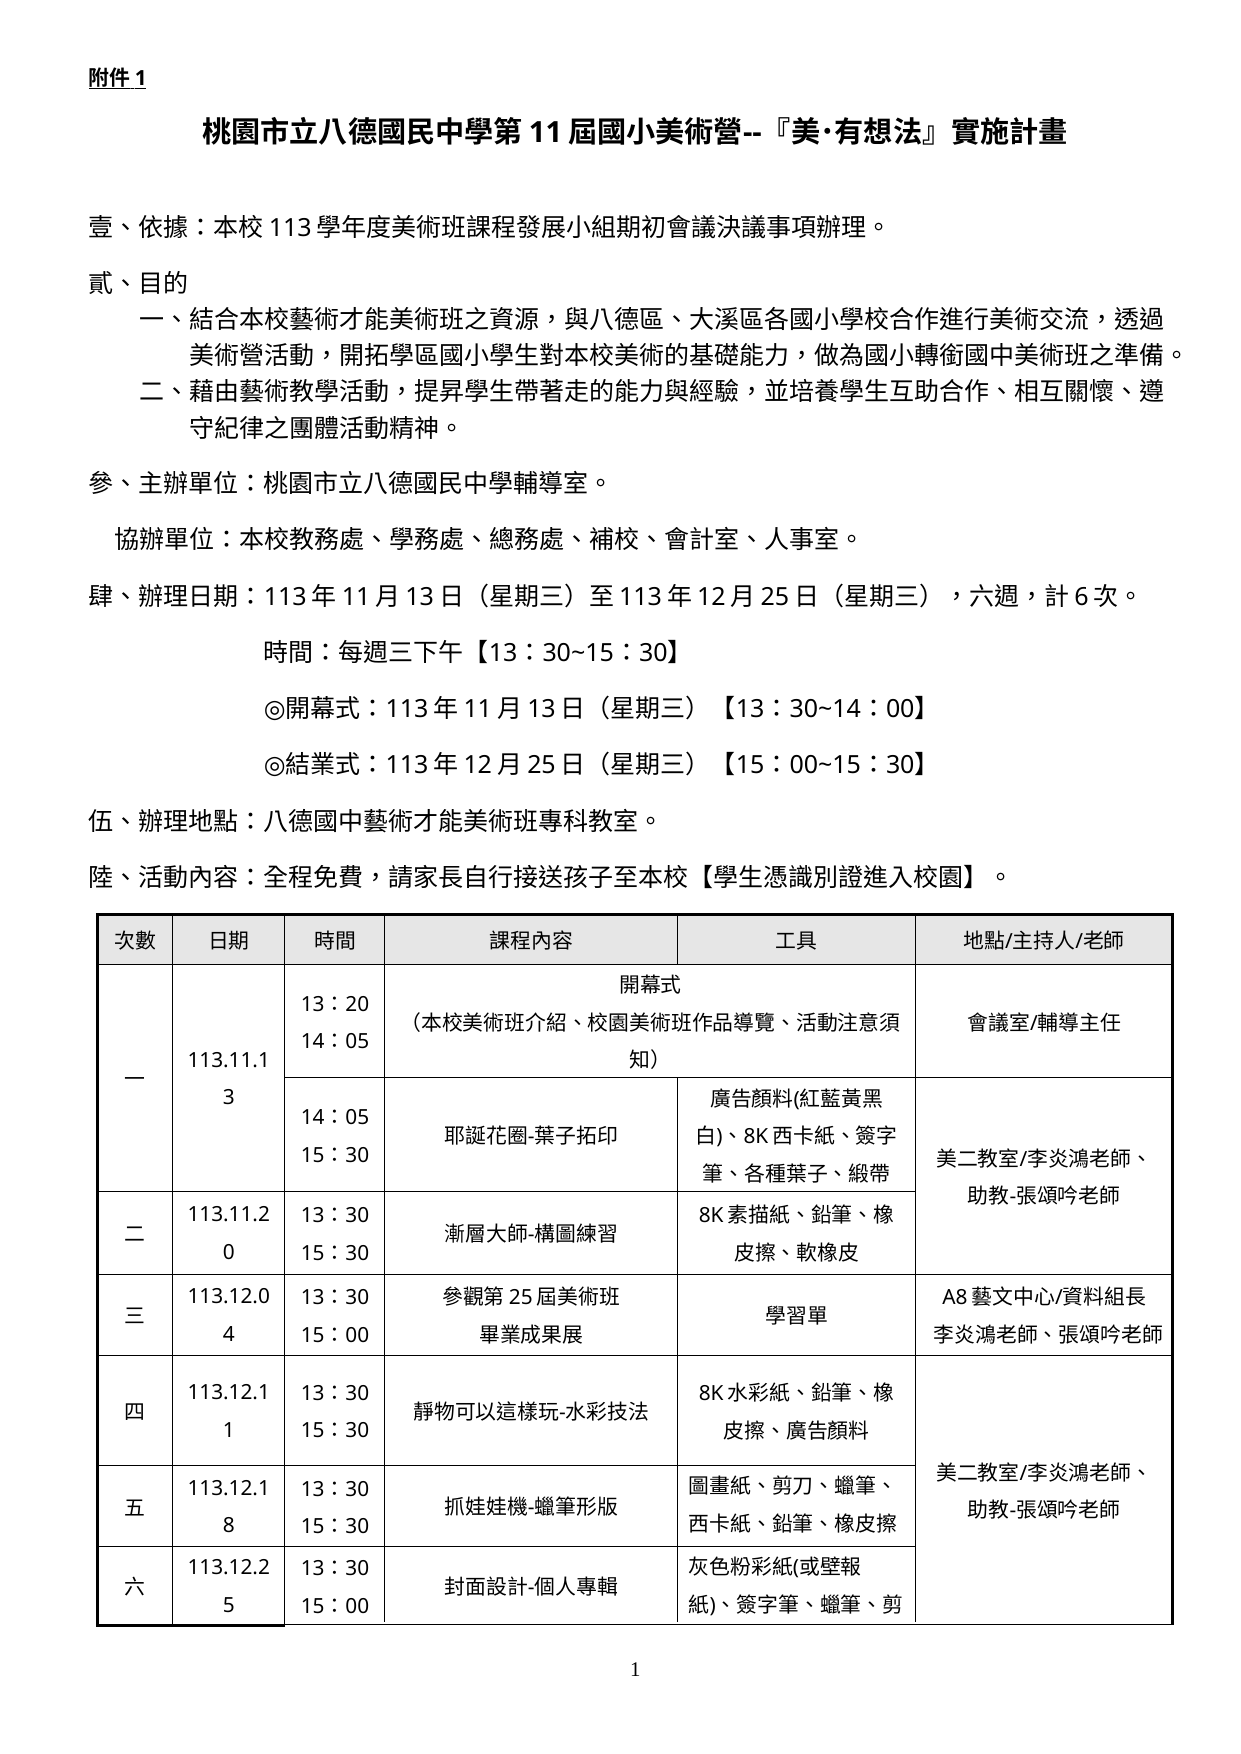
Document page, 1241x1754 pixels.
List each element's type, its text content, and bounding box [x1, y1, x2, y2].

table_header 地點/主持人/老師 [916, 916, 1171, 964]
table_cell 13：30 15：30 [285, 1192, 384, 1273]
table_cell 8K素描紙、鉛筆、橡皮擦、軟橡皮 [678, 1192, 915, 1273]
table_cell 開幕式 （本校美術班介紹、校園美術班作品導覽、活動注意須知） [385, 965, 915, 1077]
table_cell 二 [99, 1192, 172, 1273]
table_cell 13：30 15：30 [285, 1466, 384, 1546]
title 附件1 [89, 62, 1181, 92]
text 參、主辦單位：桃園市立八德國民中學輔導室。 [89, 463, 1181, 501]
table_header 日期 [173, 916, 284, 964]
text 伍、辦理地點：八德國中藝術才能美術班專科教室。 [89, 801, 1181, 838]
table_cell 廣告顏料(紅藍黃黑白)、8K西卡紙、簽字筆、各種葉子、緞帶 [678, 1078, 915, 1191]
table_cell 113.11.13 [173, 965, 284, 1191]
table_cell 耶誕花圈-葉子拓印 [385, 1078, 677, 1191]
table_cell A8藝文中心/資料組長 李炎鴻老師、張頌吟老師 [916, 1275, 1171, 1354]
text 壹、依據：本校113學年度美術班課程發展小組期初會議決議事項辦理。 [89, 207, 1181, 244]
table_header 時間 [285, 916, 384, 964]
table_cell 一 [99, 965, 172, 1191]
table_cell 14：05 15：30 [285, 1078, 384, 1191]
table_cell 113.12.04 [173, 1275, 284, 1354]
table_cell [677, 1547, 915, 1624]
table_cell 會議室/輔導主任 [916, 965, 1171, 1077]
table_cell 13：30 15：30 [285, 1356, 384, 1465]
table_cell 六 [99, 1547, 172, 1624]
table_header 課程內容 [385, 916, 677, 964]
table_cell 美二教室/李炎鴻老師、 助教-張頌吟老師 [915, 1356, 1171, 1624]
table_cell 13：30 15：00 [285, 1275, 384, 1354]
table_cell 三 [99, 1275, 172, 1354]
table_cell 學習單 [678, 1275, 915, 1354]
table_cell 漸層大師-構圖練習 [385, 1192, 677, 1273]
text 桃園市立八德國民中學第11屆國小美術營--『美˙有想法』實施計畫 [89, 92, 1181, 167]
table_cell 靜物可以這樣玩-水彩技法 [385, 1356, 677, 1465]
text 時間：每週三下午【13：30~15：30】 [89, 632, 1181, 669]
table_cell 113.11.20 [173, 1192, 284, 1273]
table_cell 封面設計-個人專輯 [385, 1547, 677, 1624]
text ◎開幕式：113年11月13日（星期三）【13：30~14：00】 [89, 688, 1181, 726]
table_cell 圖畫紙、剪刀、蠟筆、西卡紙、鉛筆、橡皮擦 [678, 1466, 915, 1546]
text 肆、辦理日期：113年11月13日（星期三）至113年12月25日（星期三），六週，計6次。 [89, 576, 1181, 613]
table_cell 參觀第25屆美術班 畢業成果展 [385, 1275, 677, 1354]
table_cell 13：30 15：00 [285, 1547, 385, 1624]
text 一、結合本校藝術才能美術班之資源，與八德區、大溪區各國小學校合作進行美術交流，透過美術營活動，開拓學區國小學生對本校美術的基礎能力，做為國小轉銜國中美術班之準備。 [139, 299, 1181, 372]
text 二、藉由藝術教學活動，提昇學生帶著走的能力與經驗，並培養學生互助合作、相互關懷、遵守紀律之團體活動精神。 [139, 372, 1181, 444]
table_cell 四 [99, 1356, 172, 1465]
table_cell 113.12.18 [173, 1466, 284, 1546]
text ◎結業式：113年12月25日（星期三）【15：00~15：30】 [89, 744, 1181, 782]
table_cell 抓娃娃機-蠟筆形版 [385, 1466, 677, 1546]
table_cell 13：20 14：05 [285, 965, 384, 1077]
table_cell 美二教室/李炎鴻老師、 助教-張頌吟老師 [916, 1078, 1171, 1273]
text 協辦單位：本校教務處、學務處、總務處、補校、會計室、人事室。 [89, 519, 1181, 557]
text 陸、活動內容：全程免費，請家長自行接送孩子至本校【學生憑識別證進入校園】。 [89, 857, 1181, 894]
table_header 次數 [99, 916, 172, 964]
table_cell 113.12.25 [173, 1547, 284, 1624]
table_cell 113.12.11 [173, 1356, 284, 1465]
text 貳、目的 [89, 263, 1181, 299]
table_header 工具 [678, 916, 915, 964]
table_cell 五 [99, 1466, 172, 1546]
table_cell 8K水彩紙、鉛筆、橡皮擦、廣告顏料 [678, 1356, 915, 1465]
